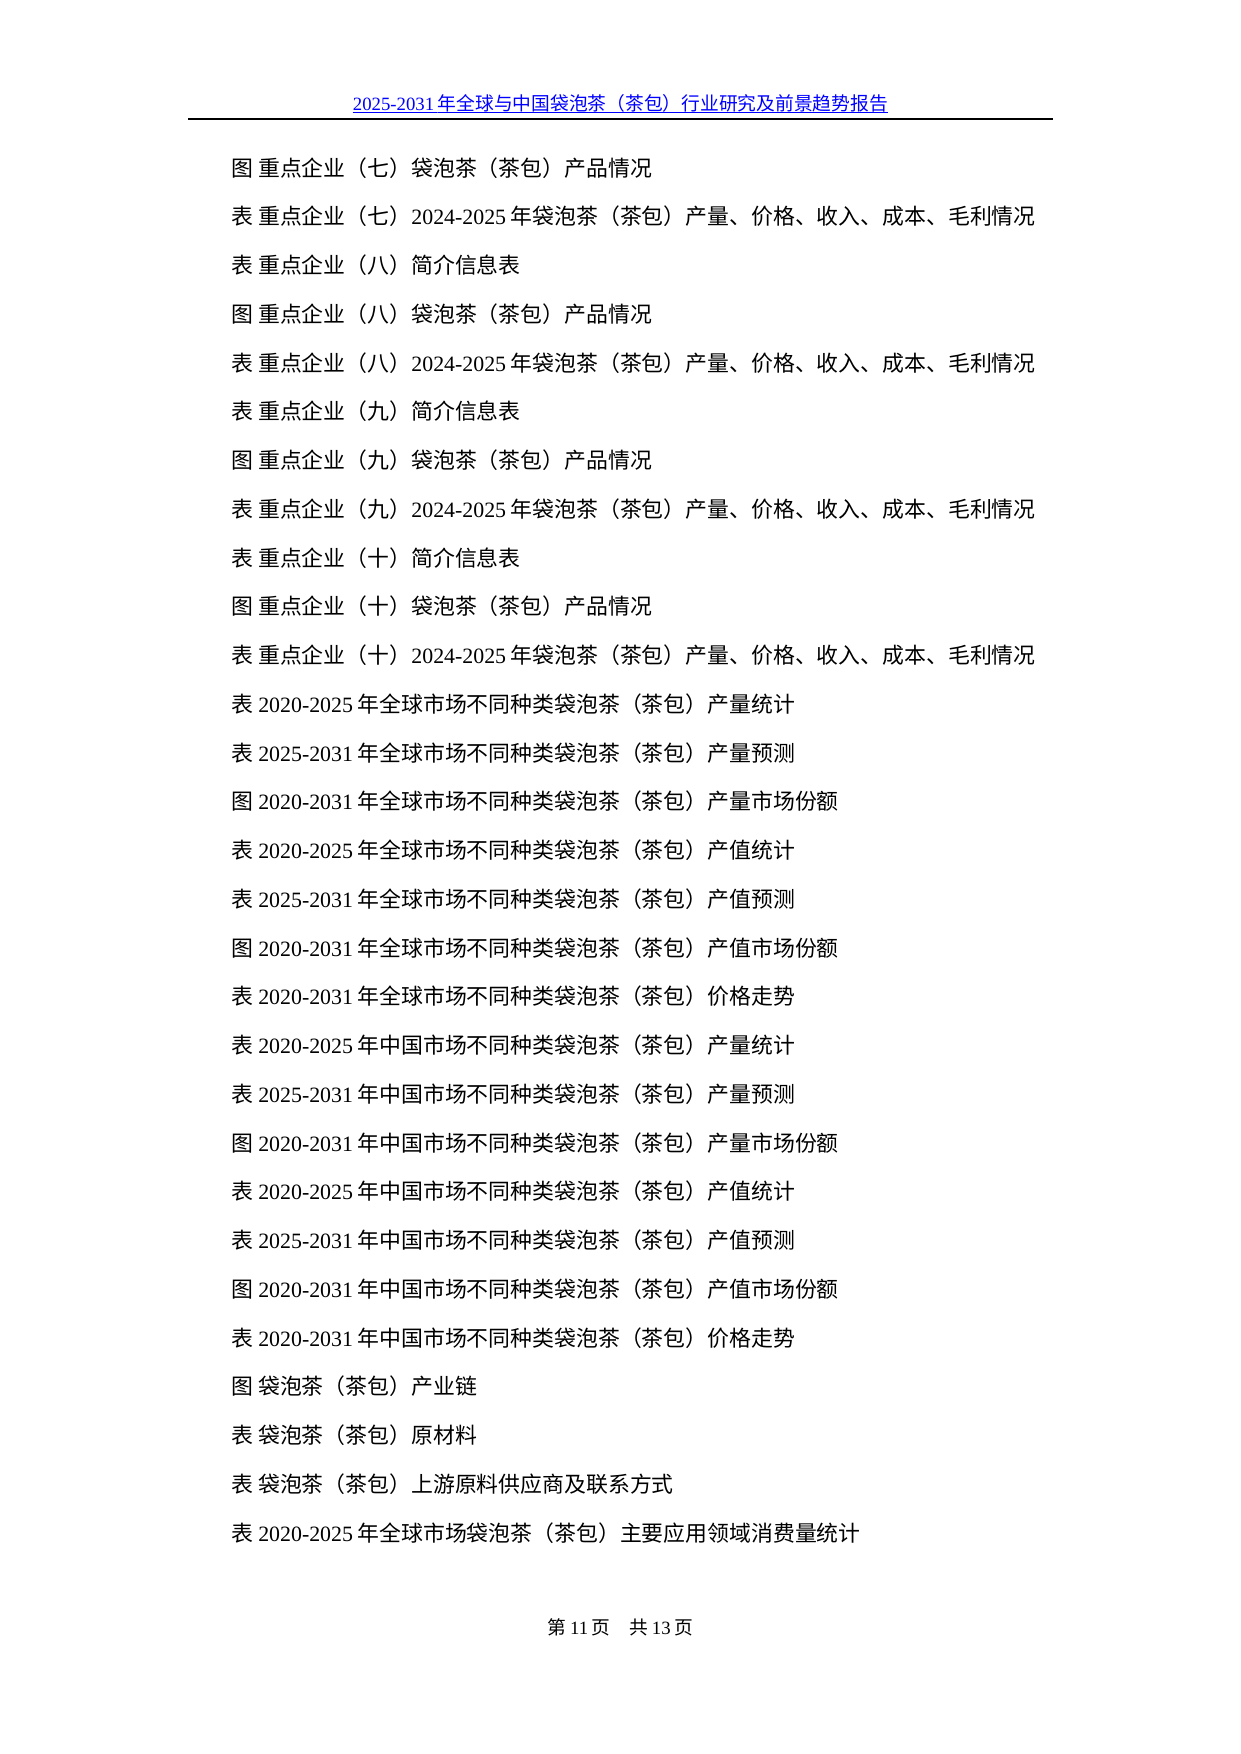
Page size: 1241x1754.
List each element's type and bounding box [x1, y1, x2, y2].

text [187, 150, 1053, 1548]
